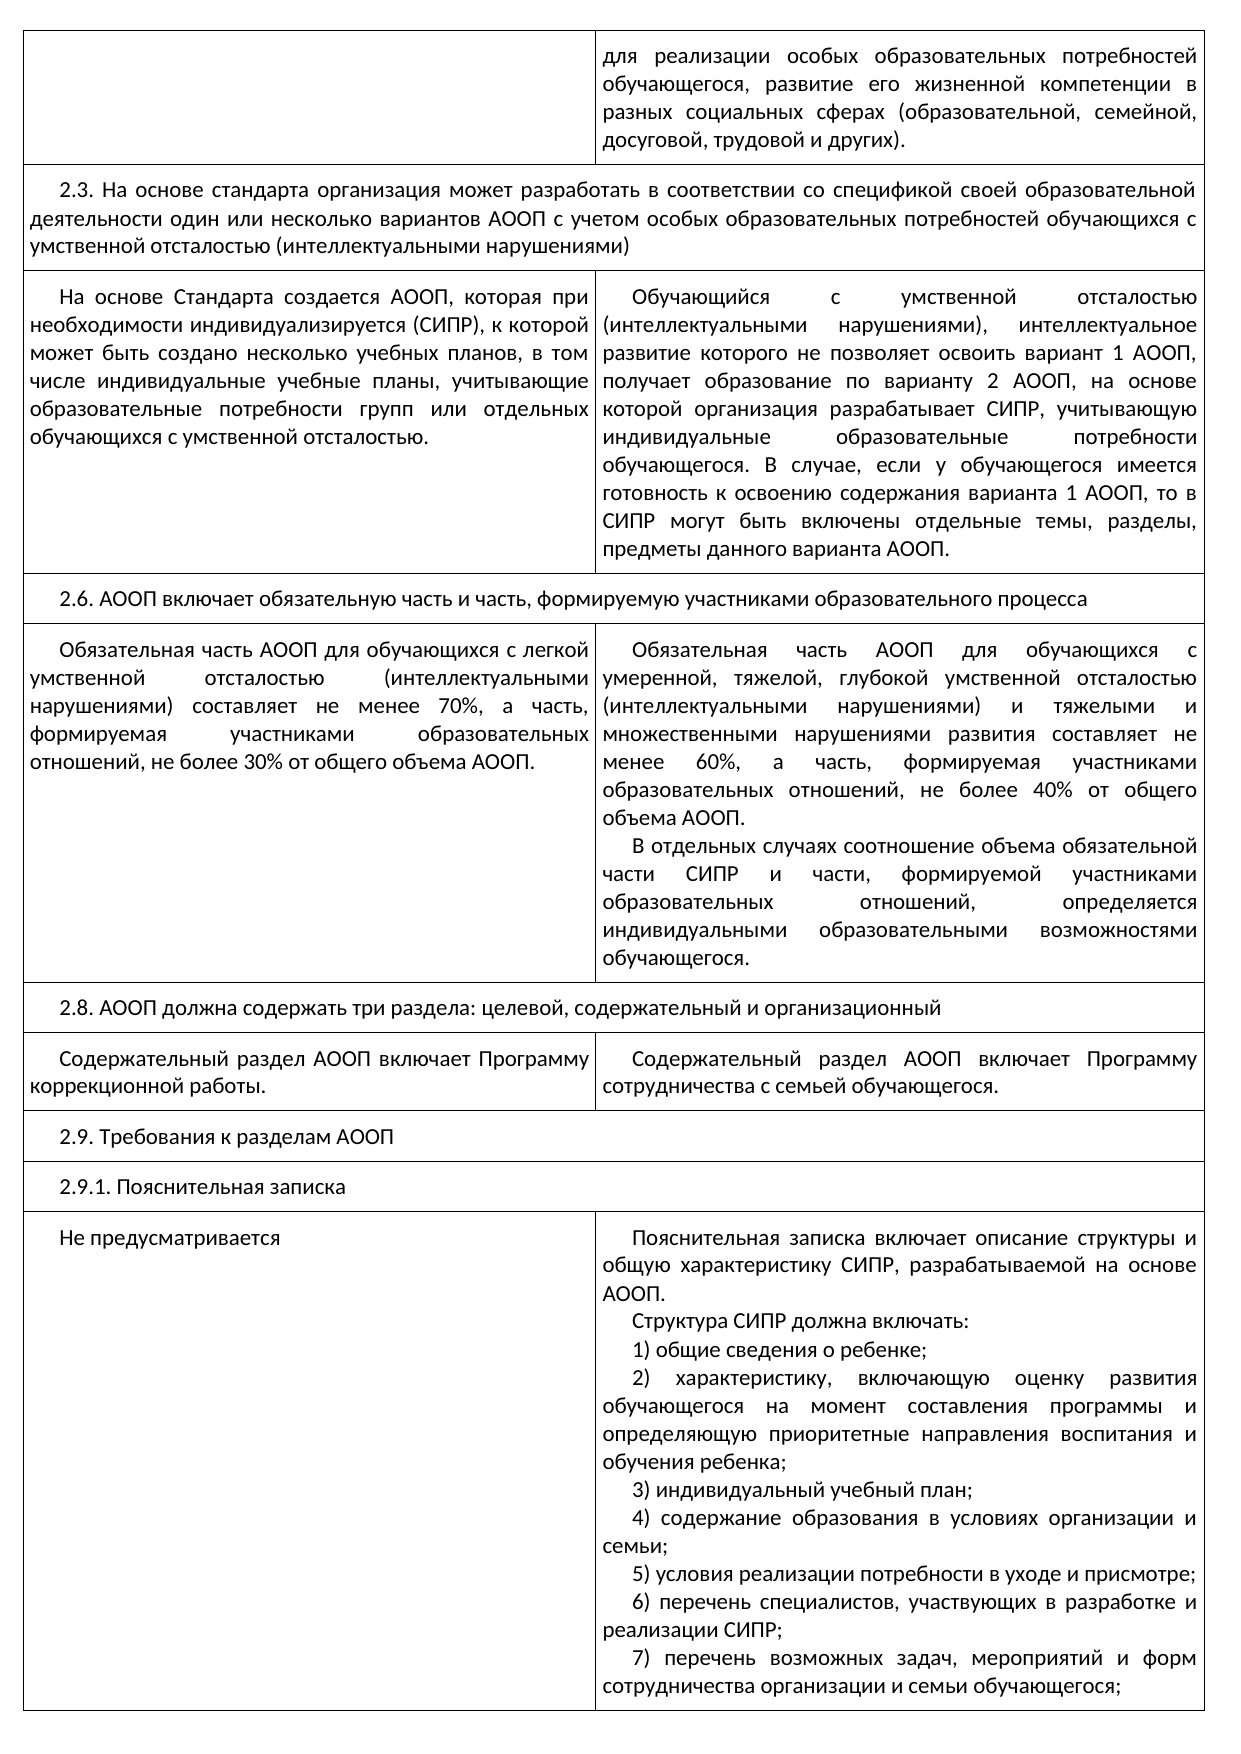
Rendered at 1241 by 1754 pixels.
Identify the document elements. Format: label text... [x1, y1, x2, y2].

table_cell Содержательный раздел АООП включает Программу сотрудничества с семьей обучающегося. [596, 1033, 1204, 1110]
table_cell 2.3. На основе стандарта организация может разработать в соответствии со спецификой своей образовательной деятельности один или несколько вариантов АООП с учетом особых образовательных потребностей обучающихся с умственной отсталостью (интеллектуальными нарушениями) [24, 165, 1204, 270]
table_cell 2.8. АООП должна содержать три раздела: целевой, содержательный и организационный [24, 983, 1204, 1032]
table_cell 2.9.1. Пояснительная записка [24, 1162, 1204, 1211]
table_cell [24, 1212, 595, 1709]
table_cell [596, 1212, 1204, 1709]
table_cell Содержательный раздел АООП включает Программу коррекционной работы. [24, 1033, 595, 1110]
table_cell Обучающийся с умственной отсталостью (интеллектуальными нарушениями), интеллектуальное развитие которого не позволяет освоить вариант 1 АООП, получает образование по варианту 2 АООП, на основе которой организация разрабатывает СИПР, учитывающую индивидуальные образовательные потребности обучающегося. В случае, если у обучающегося имеется готовность к освоению содержания варианта 1 АООП, то в СИПР могут быть включены отдельные темы, разделы, предметы данного варианта АООП. [596, 271, 1204, 573]
table_cell Обязательная часть АООП для обучающихся с легкой умственной отсталостью (интеллектуальными нарушениями) составляет не менее 70%, а часть, формируемая участниками образовательных отношений, не более 30% от общего объема АООП. [24, 624, 595, 982]
table_cell На основе Стандарта создается АООП, которая при необходимости индивидуализируется (СИПР), к которой может быть создано несколько учебных планов, в том числе индивидуальные учебные планы, учитывающие образовательные потребности групп или отдельных обучающихся с умственной отсталостью. [24, 271, 595, 573]
table_cell 2.6. АООП включает обязательную часть и часть, формируемую участниками образовательного процесса [24, 574, 1204, 623]
table_cell Обязательная часть АООП для обучающихся с умеренной, тяжелой, глубокой умственной отсталостью (интеллектуальными нарушениями) и тяжелыми и множественными нарушениями развития составляет не менее 60%, а часть, формируемая участниками образовательных отношений, не более 40% от общего объема АООП. В отдельных случаях соотношение объема обязательной части СИПР и части, формируемой участниками образовательных отношений, определяется индивидуальными образовательными возможностями обучающегося. [596, 624, 1204, 982]
table_cell 2.9. Требования к разделам АООП [24, 1111, 1204, 1161]
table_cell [24, 31, 595, 164]
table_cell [596, 31, 1204, 164]
